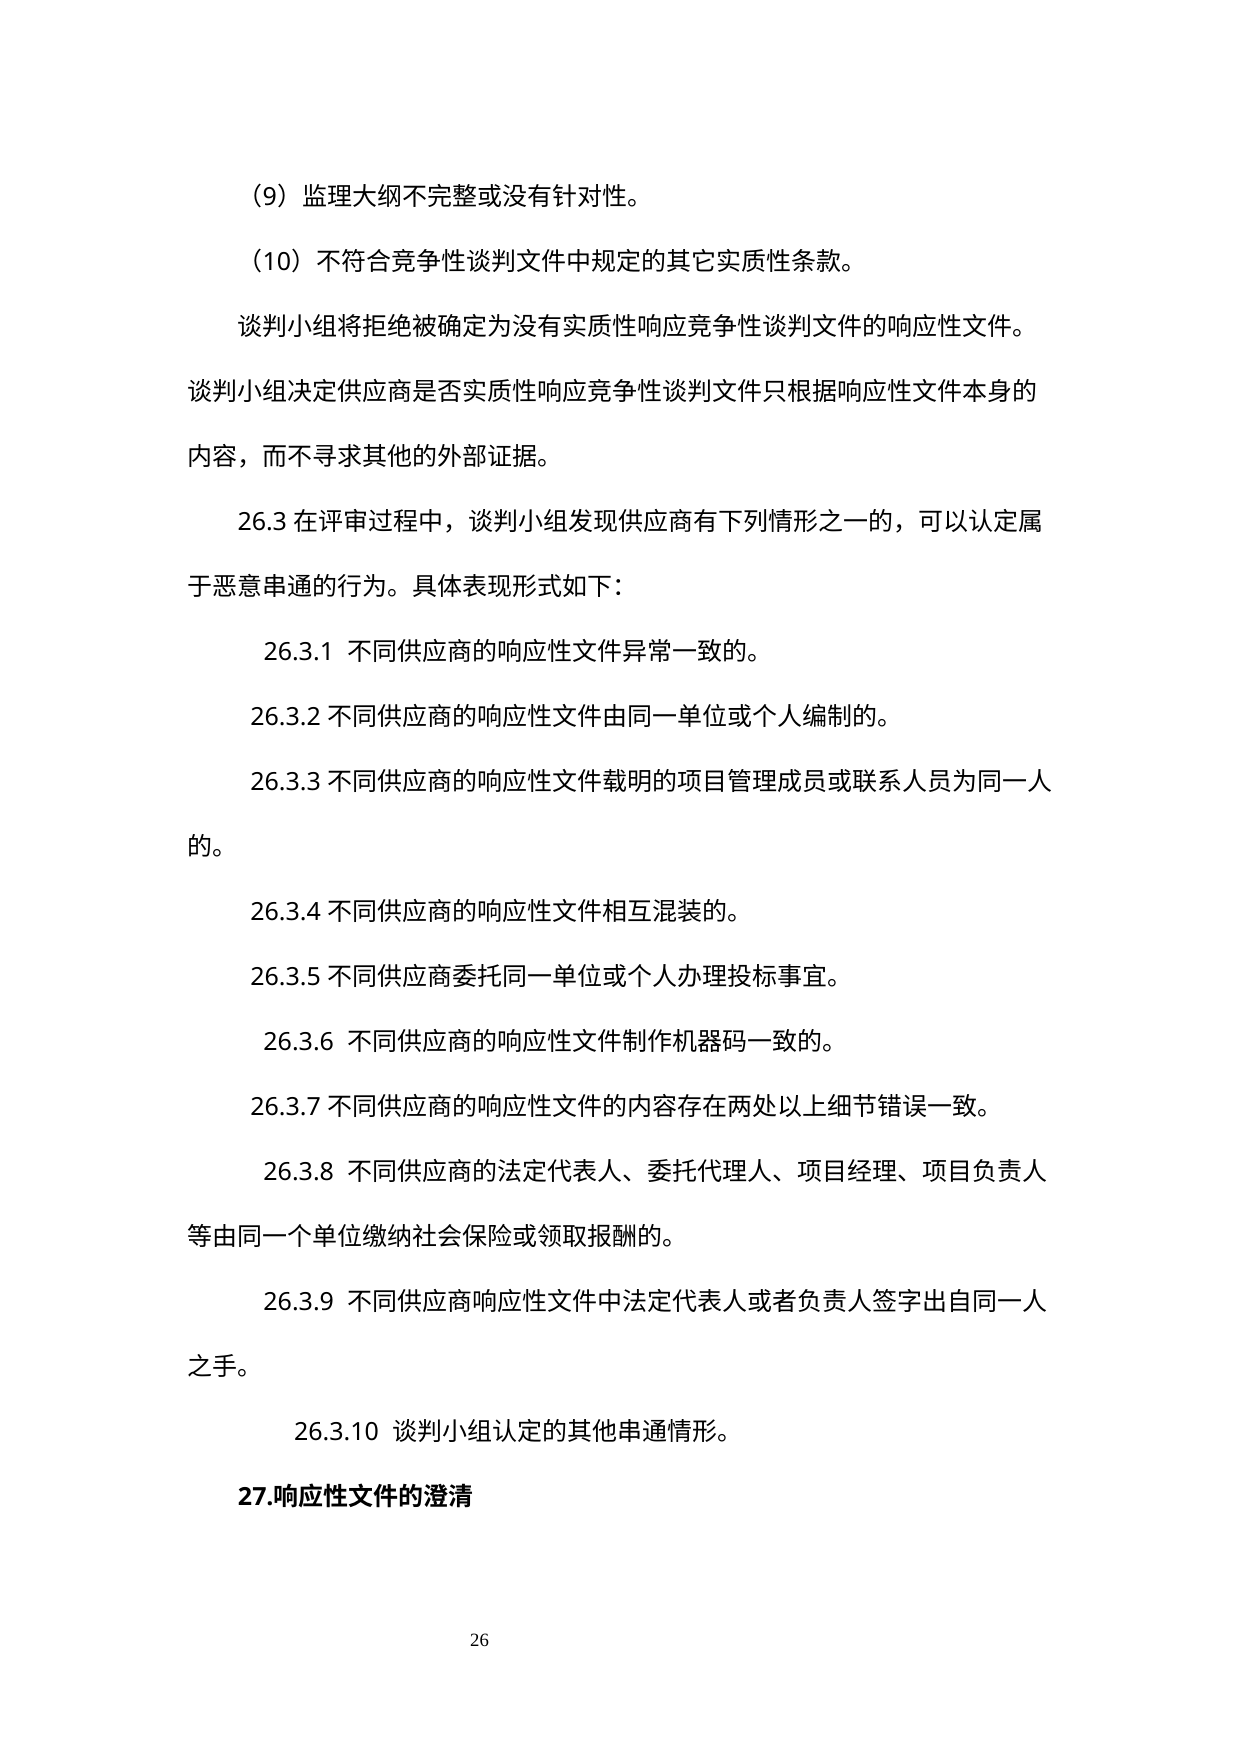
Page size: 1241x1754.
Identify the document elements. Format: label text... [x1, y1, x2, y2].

text 26.3.7 不同供应商的响应性文件的内容存在两处以上细节错误一致。 [187, 1072, 1053, 1137]
text 26.3.2 不同供应商的响应性文件由同一单位或个人编制的。 [187, 682, 1053, 747]
text 26.3.10 谈判小组认定的其他串通情形。 [187, 1397, 1053, 1462]
text 26.3.3 不同供应商的响应性文件载明的项目管理成员或联系人员为同一人的。 [187, 747, 1053, 877]
text 26.3.8 不同供应商的法定代表人、委托代理人、项目经理、项目负责人等由同一个单位缴纳社会保险或领取报酬的。 [187, 1137, 1053, 1267]
text 26.3.4 不同供应商的响应性文件相互混装的。 [187, 877, 1053, 942]
text 26.3.9 不同供应商响应性文件中法定代表人或者负责人签字出自同一人之手。 [187, 1267, 1053, 1397]
text 26.3 在评审过程中，谈判小组发现供应商有下列情形之一的，可以认定属于恶意串通的行为。具体表现形式如下： [187, 487, 1053, 617]
text 27.响应性文件的澄清 [187, 1462, 1053, 1527]
text 26.3.1 不同供应商的响应性文件异常一致的。 [187, 617, 1053, 682]
text 26.3.5 不同供应商委托同一单位或个人办理投标事宜。 [187, 942, 1053, 1007]
text 26.3.6 不同供应商的响应性文件制作机器码一致的。 [187, 1007, 1053, 1072]
text 谈判小组将拒绝被确定为没有实质性响应竞争性谈判文件的响应性文件。谈判小组决定供应商是否实质性响应竞争性谈判文件只根据响应性文件本身的内容，而不寻求其他的外部证据。 [187, 292, 1053, 487]
text （9）监理大纲不完整或没有针对性。 [187, 162, 1053, 227]
text （10）不符合竞争性谈判文件中规定的其它实质性条款。 [187, 227, 1053, 292]
